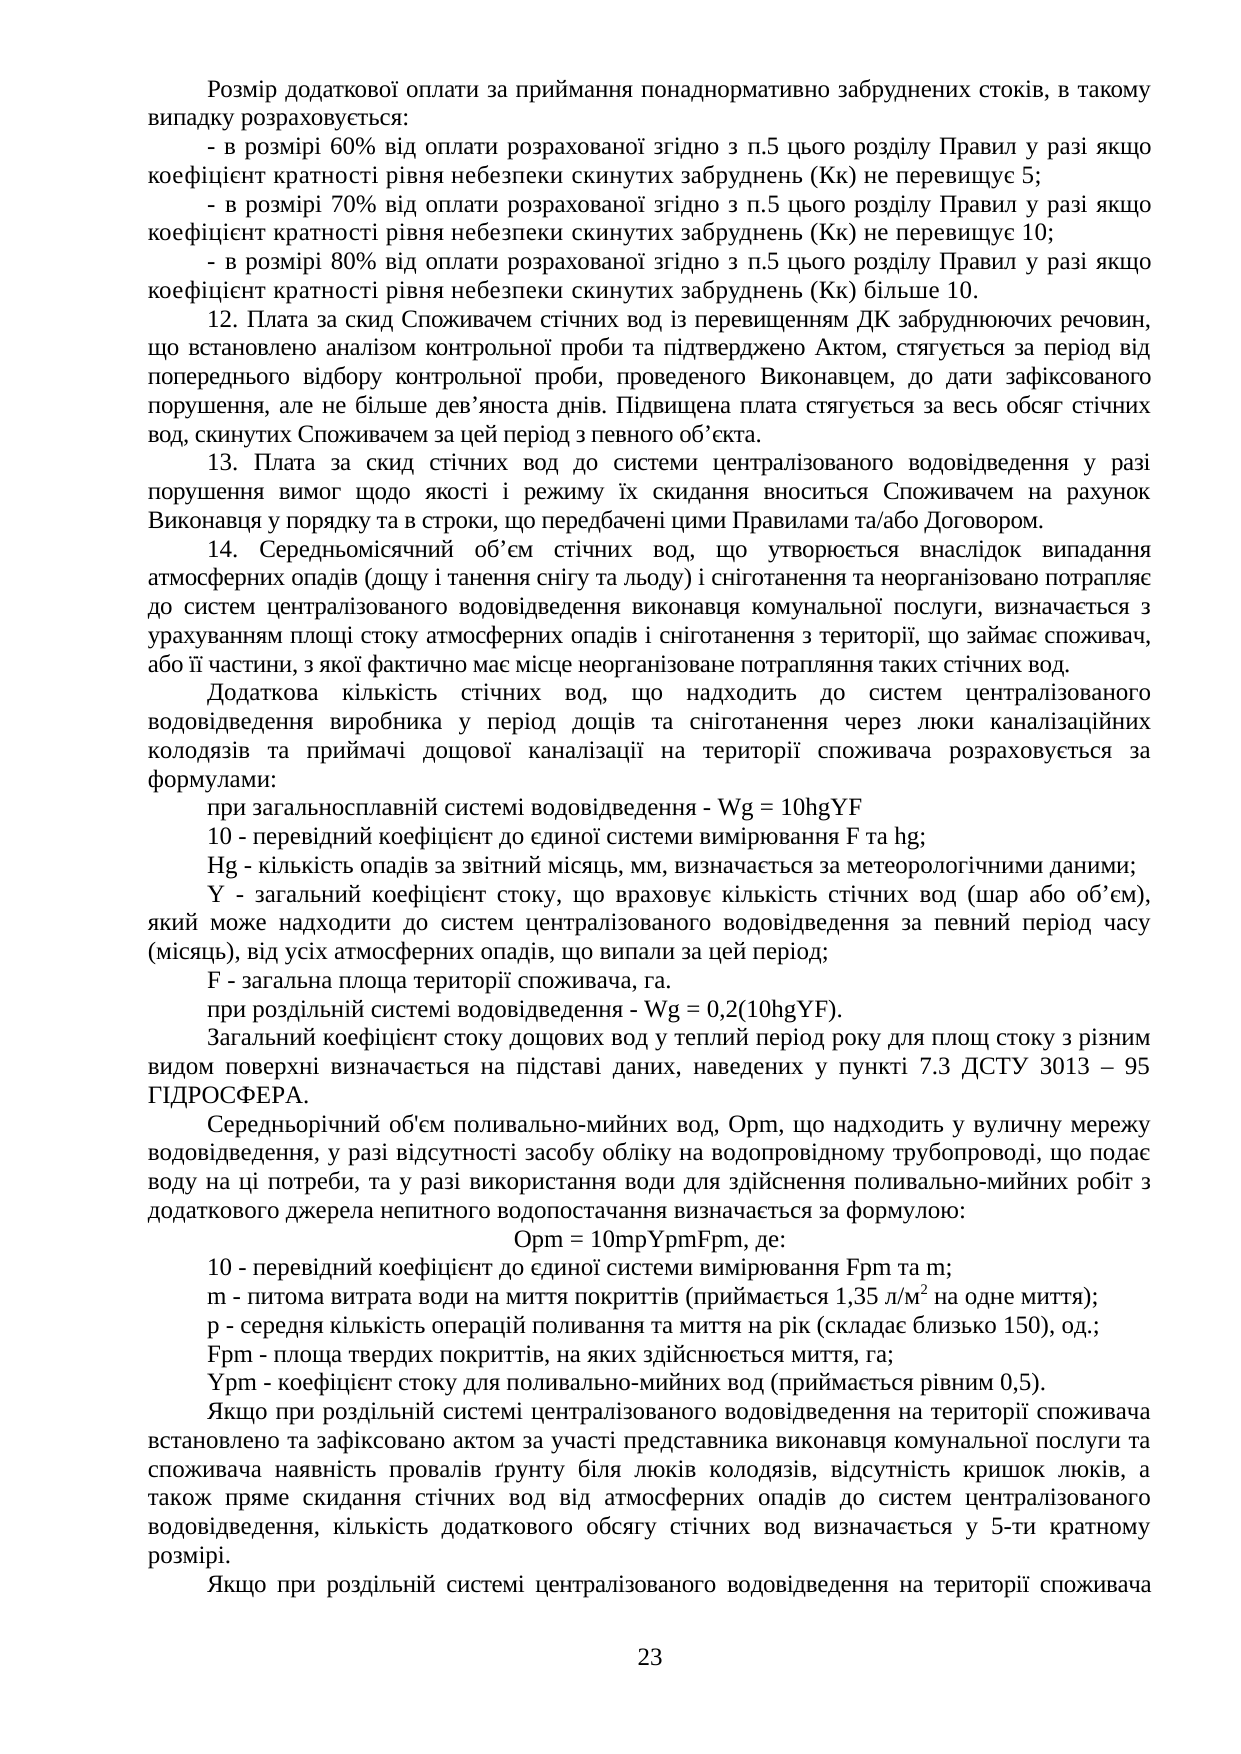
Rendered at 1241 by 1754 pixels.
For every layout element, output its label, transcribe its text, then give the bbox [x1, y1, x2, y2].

text Додаткова кількість стічних вод, що надходить до систем централізованого водовідведення виробника у період дощів та сніготанення через люки каналізаційних колодязів та приймачі дощової каналізації на території споживача розраховується за формулами: [148, 677, 1152, 792]
text Hg - кількість опадів за звітний місяць, мм, визначається за метеорологічними даними; [148, 850, 1152, 879]
text 13. Плата за скид стічних вод до системи централізованого водовідведення у разі порушення вимог щодо якості і режиму їх скидання вноситься Споживачем на рахунок Виконавця у порядку та в строки, що передбачені цими Правилами та/або Договором. [148, 447, 1152, 534]
text - в розмірі 80% від оплати розрахованої згідно з п.5 цього розділу Правил у разі якщо коефіцієнт кратності рівня небезпеки скинутих забруднень (Кк) більше 10. [148, 246, 1152, 304]
text Ypm - коефіцієнт стоку для поливально-мийних вод (приймається рівним 0,5). [148, 1367, 1152, 1396]
text m - питома витрата води на миття покриттів (приймається 1,35 л/м2 на одне миття); [148, 1281, 1152, 1310]
text Оpm = 10mpYpmFpm, де: [148, 1224, 1152, 1252]
text при загальносплавній системі водовідведення - Wg = 10hgYF [148, 792, 1152, 821]
text - в розмірі 60% від оплати розрахованої згідно з п.5 цього розділу Правил у разі якщо коефіцієнт кратності рівня небезпеки скинутих забруднень (Кк) не перевищує 5; [148, 131, 1152, 189]
text 10 - перевідний коефіцієнт до єдиної системи вимірювання F та hg; [148, 821, 1152, 850]
text Fpm - площа твердих покриттів, на яких здійснюється миття, га; [148, 1339, 1152, 1367]
text Якщо при роздільній системі централізованого водовідведення на території споживача встановлено та зафіксовано актом за участі представника виконавця комунальної послуги та споживача наявність провалів ґрунту біля люків колодязів, відсутність кришок люків, а також пряме скидання стічних вод від атмосферних опадів до систем централізованого водовідведення, кількість додаткового обсягу стічних вод визначається у 5-ти кратному розмірі. [148, 1396, 1152, 1569]
text Середньорічний об'єм поливально-мийних вод, Оpm, що надходить у вуличну мережу водовідведення, у разі відсутності засобу обліку на водопровідному трубопроводі, що подає воду на ці потреби, та у разі використання води для здійснення поливально-мийних робіт з додаткового джерела непитного водопостачання визначається за формулою: [148, 1109, 1152, 1224]
text - в розмірі 70% від оплати розрахованої згідно з п.5 цього розділу Правил у разі якщо коефіцієнт кратності рівня небезпеки скинутих забруднень (Кк) не перевищує 10; [148, 189, 1152, 246]
text Y - загальний коефіцієнт стоку, що враховує кількість стічних вод (шар або об’єм), який може надходити до систем централізованого водовідведення за певний період часу (місяць), від усіх атмосферних опадів, що випали за цей період; [148, 879, 1152, 965]
text 14. Середньомісячний об’єм стічних вод, що утворюється внаслідок випадання атмосферних опадів (дощу і танення снігу та льоду) і сніготанення та неорганізовано потрапляє до систем централізованого водовідведення виконавця комунальної послуги, визначається з урахуванням площі стоку атмосферних опадів і сніготанення з території, що займає споживач, або її частини, з якої фактично має місце неорганізоване потрапляння таких стічних вод. [148, 534, 1152, 677]
text Загальний коефіцієнт стоку дощових вод у теплий період року для площ стоку з різним видом поверхні визначається на підставі даних, наведених у пункті 7.3 ДСТУ 3013 – 95 ГІДРОСФЕРА. [148, 1022, 1152, 1109]
text F - загальна площа території споживача, га. [148, 965, 1152, 994]
text 10 - перевідний коефіцієнт до єдиної системи вимірювання Fpm та m; [148, 1252, 1152, 1281]
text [148, 1569, 1152, 1597]
text при роздільній системі водовідведення - Wg = 0,2(10hgYF). [148, 994, 1152, 1022]
text 12. Плата за скид Споживачем стічних вод із перевищенням ДК забруднюючих речовин, що встановлено аналізом контрольної проби та підтверджено Актом, стягується за період від попереднього відбору контрольної проби, проведеного Виконавцем, до дати зафіксованого порушення, але не більше дев’яноста днів. Підвищена плата стягується за весь обсяг стічних вод, скинутих Споживачем за цей період з певного об’єкта. [148, 304, 1152, 447]
text Розмір додаткової оплати за приймання понаднормативно забруднених стоків, в такому випадку розраховується: [148, 74, 1152, 131]
text p - середня кількість операцій поливання та миття на рік (складає близько 150), од.; [148, 1310, 1152, 1339]
